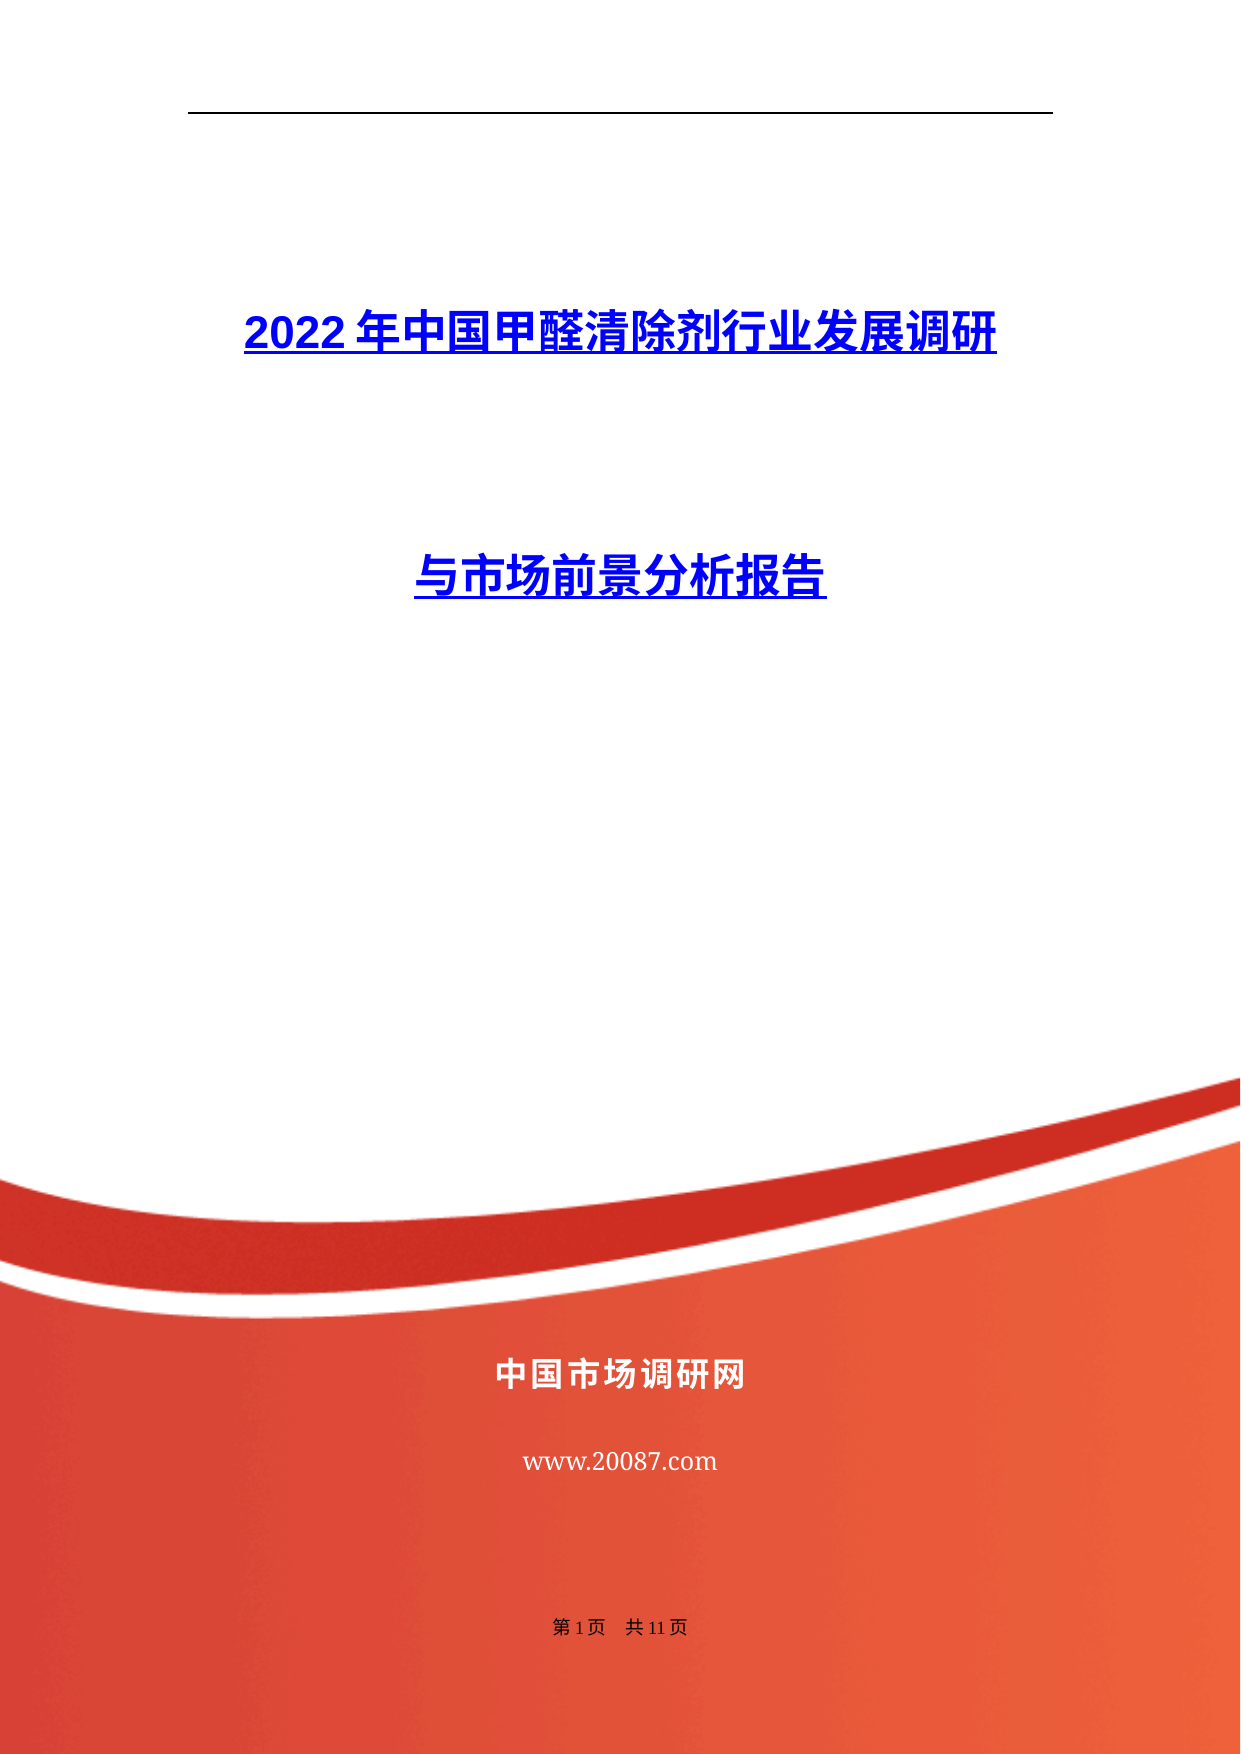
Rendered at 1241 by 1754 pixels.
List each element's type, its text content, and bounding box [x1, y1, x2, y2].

table_header 2022年中国甲醛清除剂行业发展调研与市场前景分析报告 [188, 207, 1053, 773]
picture [0, 1006, 1241, 1754]
text www.20087.com [187, 1428, 1053, 1493]
subtitle 中国市场调研网 [187, 1339, 1053, 1404]
